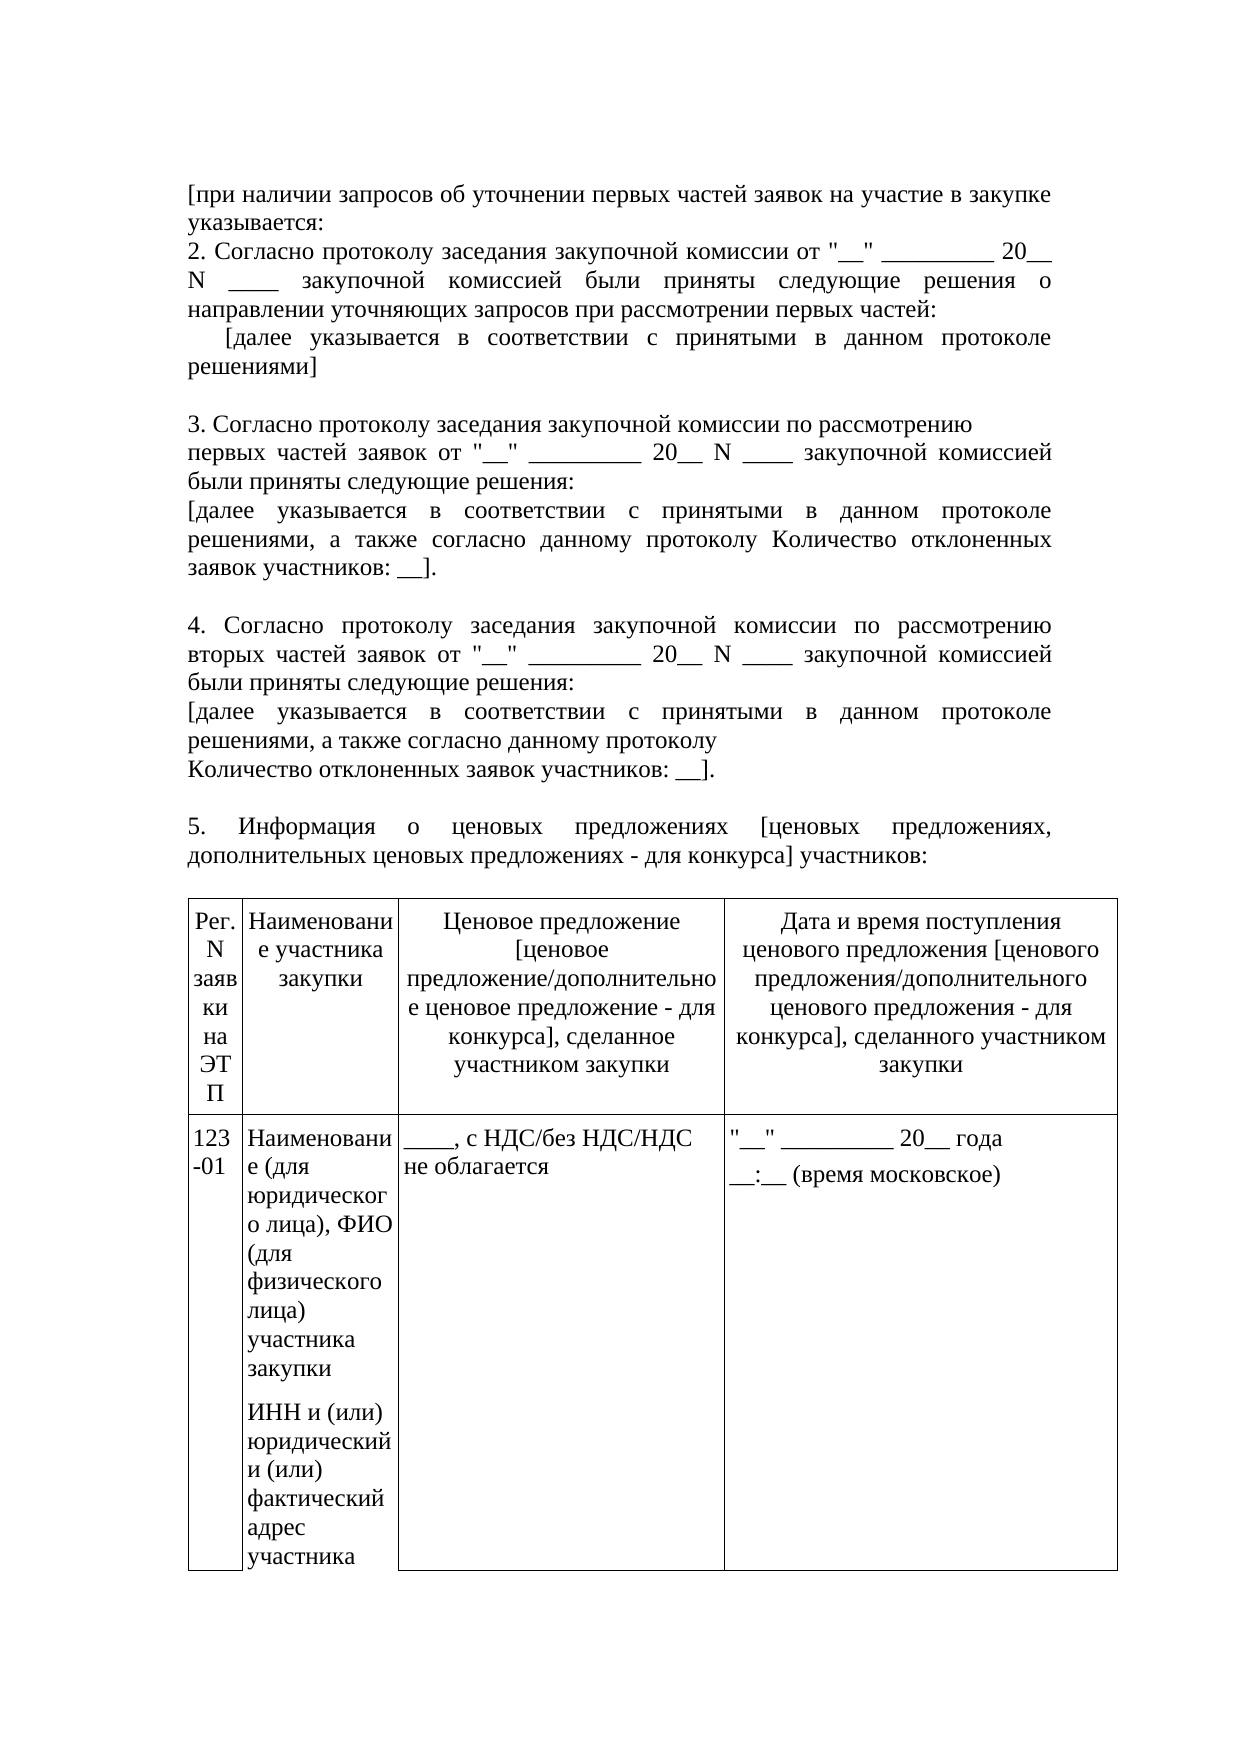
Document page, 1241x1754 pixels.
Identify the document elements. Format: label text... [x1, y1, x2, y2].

text 4. Согласно протоколу заседания закупочной комиссии по рассмотрению вторых частей заявок от "__" _________ 20__ N ____ закупочной комиссией были приняты следующие решения: [187, 610, 1053, 696]
text Количество отклоненных заявок участников: __]. [187, 754, 1053, 782]
text [далее указывается в соответствии с принятыми в данном протоколе решениями, а также согласно данному протоколу Количество отклоненных заявок участников: __]. [187, 495, 1053, 581]
text [при наличии запросов об уточнении первых частей заявок на участие в закупке указывается: [187, 179, 1053, 236]
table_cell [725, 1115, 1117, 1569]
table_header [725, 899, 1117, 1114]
text 3. Согласно протоколу заседания закупочной комиссии по рассмотрению [187, 409, 1053, 437]
text первых частей заявок от "__" _________ 20__ N ____ закупочной комиссией были приняты следующие решения: [187, 437, 1053, 495]
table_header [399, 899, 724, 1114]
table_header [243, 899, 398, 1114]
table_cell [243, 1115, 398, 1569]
text [далее указывается в соответствии с принятыми в данном протоколе решениями] [187, 322, 1053, 380]
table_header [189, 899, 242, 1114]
text 5. Информация о ценовых предложениях [ценовых предложениях, дополнительных ценовых предложениях - для конкурса] участников: [187, 811, 1053, 869]
text 2. Согласно протоколу заседания закупочной комиссии от "__" _________ 20__ N ____ закупочной комиссией были приняты следующие решения о направлении уточняющих запросов при рассмотрении первых частей: [187, 236, 1053, 322]
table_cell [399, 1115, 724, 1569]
text [далее указывается в соответствии с принятыми в данном протоколе решениями, а также согласно данному протоколу [187, 696, 1053, 754]
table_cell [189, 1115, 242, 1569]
